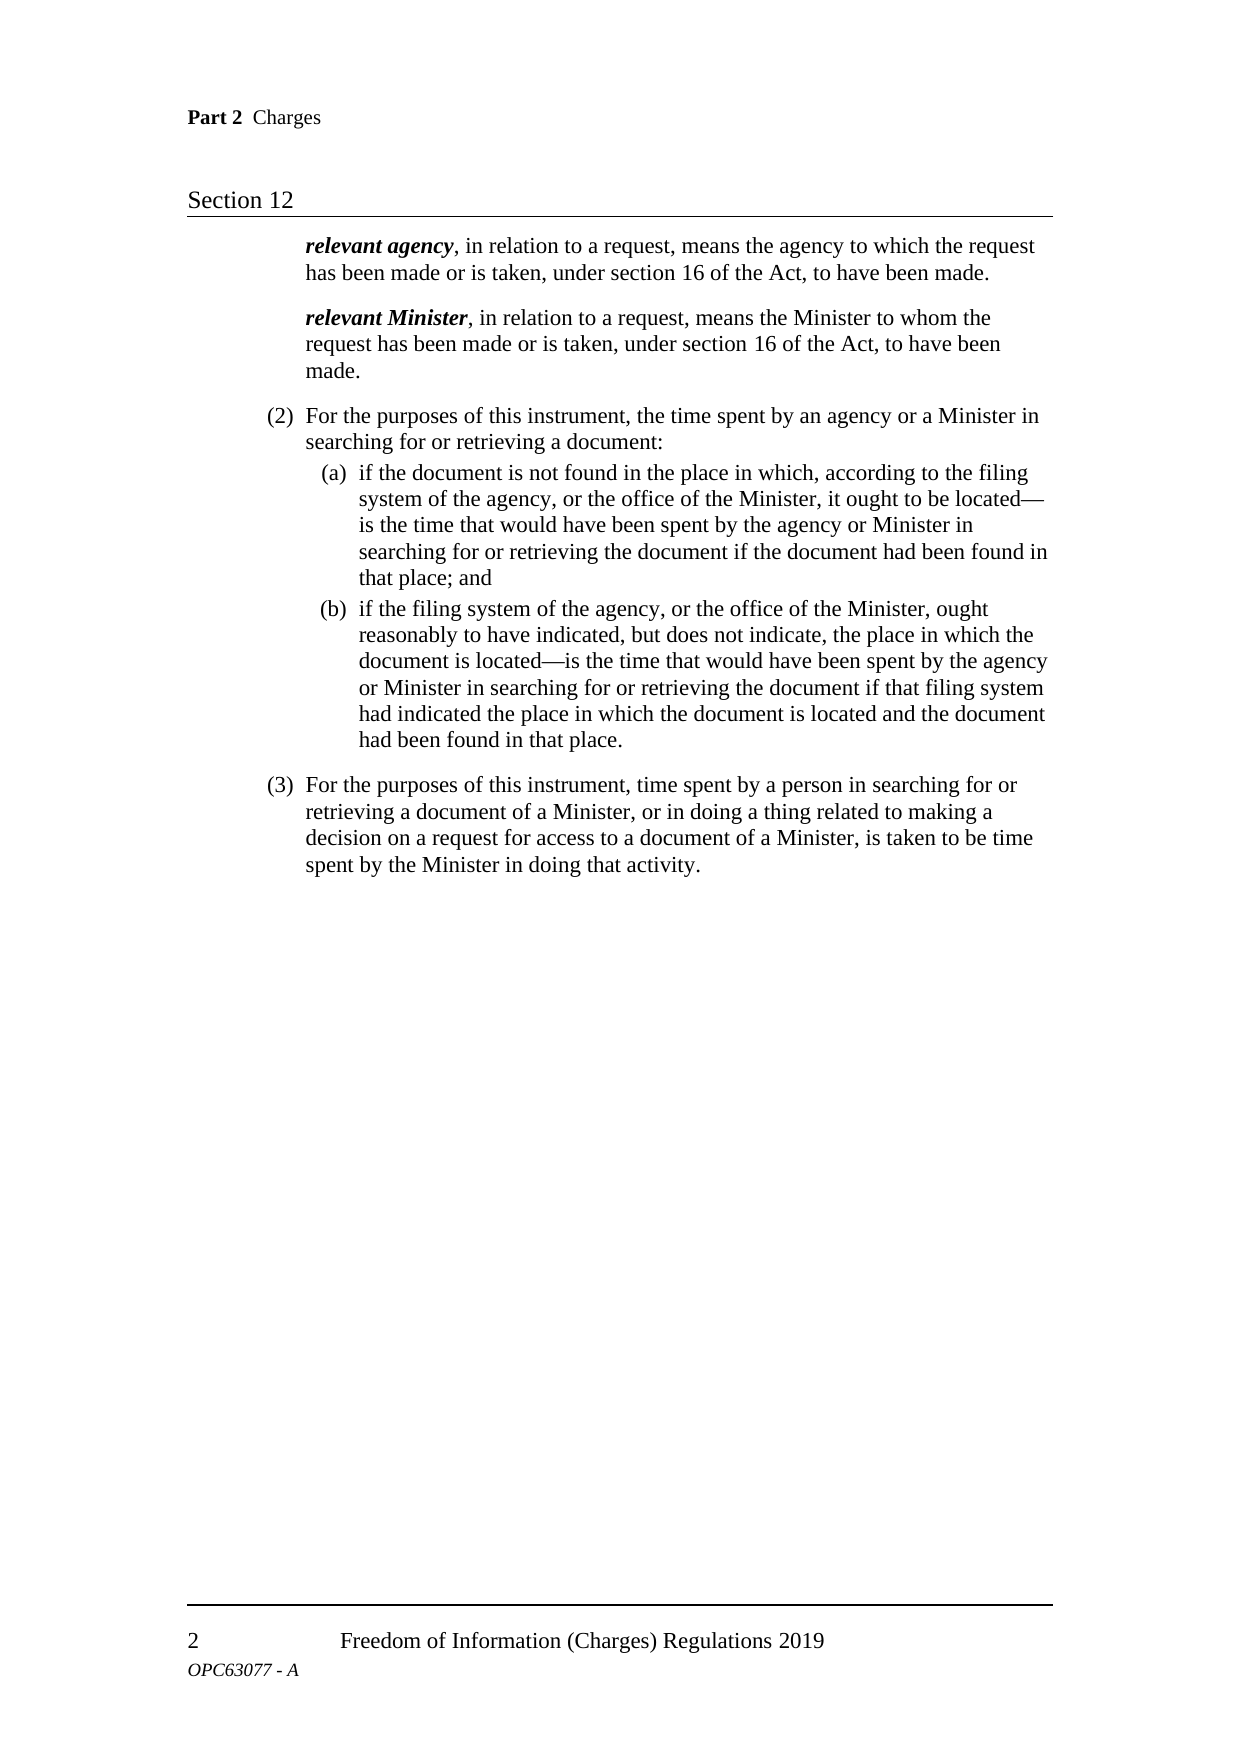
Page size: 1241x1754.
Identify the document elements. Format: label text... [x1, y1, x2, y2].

text (b) if the filing system of the agency, or the office of the Minister, ought reasonably to have indicated, but does not indicate, the place in which the document is located—is the time that would have been spent by the agency or Minister in searching for or retrieving the document if that filing system had indicated the place in which the document is located and the document had been found in that place. [187, 595, 1053, 753]
text relevant Minister, in relation to a request, means the Minister to whom the request has been made or is taken, under section 16 of the Act, to have been made. [305, 304, 1053, 383]
text (3) For the purposes of this instrument, time spent by a person in searching for or retrieving a document of a Minister, or in doing a thing related to making a decision on a request for access to a document of a Minister, is taken to be time spent by the Minister in doing that activity. [187, 772, 1053, 877]
text (2) For the purposes of this instrument, the time spent by an agency or a Minister in searching for or retrieving a document: [187, 402, 1053, 454]
text (a) if the document is not found in the place in which, according to the filing system of the agency, or the office of the Minister, it ought to be located—is the time that would have been spent by the agency or Minister in searching for or retrieving the document if the document had been found in that place; and [187, 459, 1053, 591]
text relevant agency, in relation to a request, means the agency to which the request has been made or is taken, under section 16 of the Act, to have been made. [305, 233, 1053, 285]
